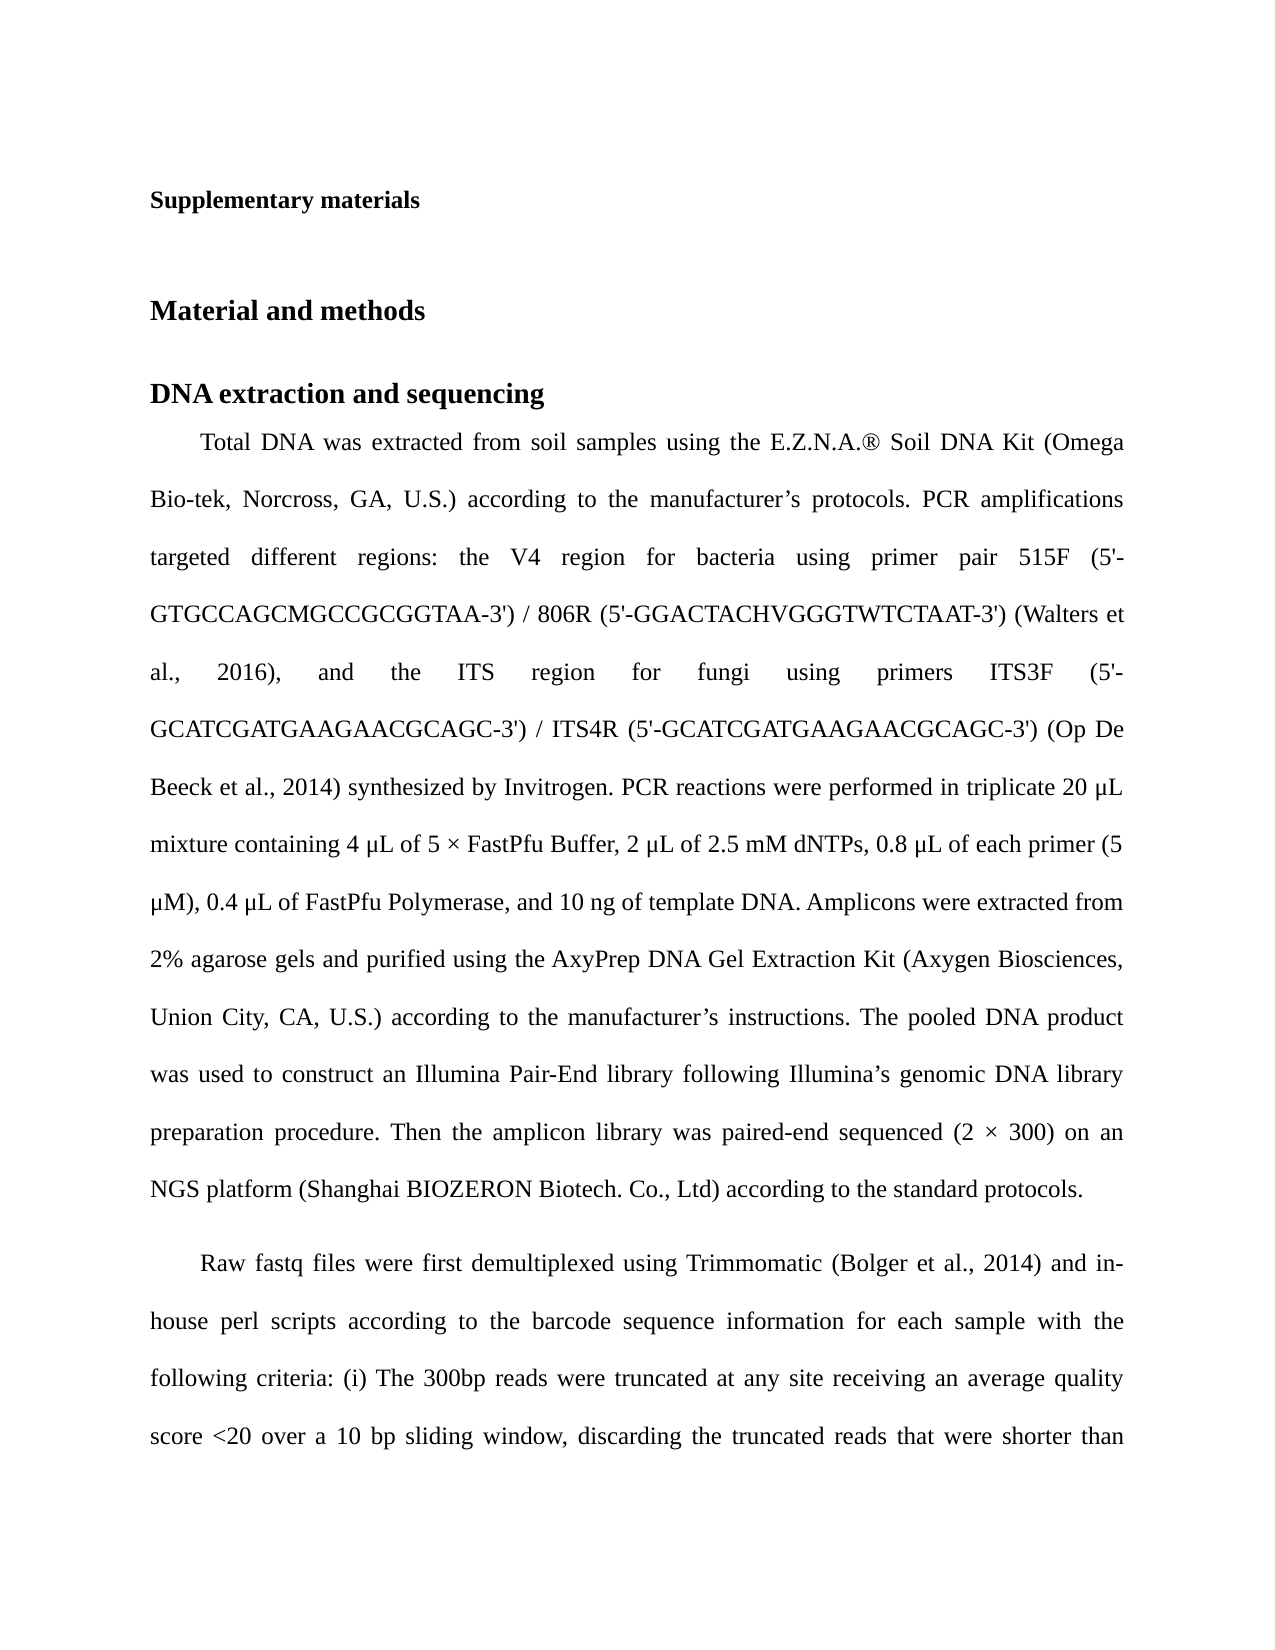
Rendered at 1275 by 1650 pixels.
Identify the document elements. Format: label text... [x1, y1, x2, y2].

text Material and methods [150, 293, 1125, 326]
text Total DNA was extracted from soil samples using the E.Z.N.A.® Soil DNA Kit (Omega Bio-tek, Norcross, GA, U.S.) according to the manufacturer’s protocols. PCR amplifications targeted different regions: the V4 region for bacteria using primer pair 515F (5'-GTGCCAGCMGCCGCGGTAA-3') / 806R (5'-GGACTACHVGGGTWTCTAAT-3') (Walters et al., 2016), and the ITS region for fungi using primers ITS3F (5'-GCATCGATGAAGAACGCAGC-3') / ITS4R (5'-GCATCGATGAAGAACGCAGC-3') (Op De Beeck et al., 2014) synthesized by Invitrogen. PCR reactions were performed in triplicate 20 μL mixture containing 4 μL of 5 × FastPfu Buffer, 2 μL of 2.5 mM dNTPs, 0.8 μL of each primer (5 μM), 0.4 μL of FastPfu Polymerase, and 10 ng of template DNA. Amplicons were extracted from 2% agarose gels and purified using the AxyPrep DNA Gel Extraction Kit (Axygen Biosciences, Union City, CA, U.S.) according to the manufacturer’s instructions. The pooled DNA product was used to construct an Illumina Pair-End library following Illumina’s genomic DNA library preparation procedure. Then the amplicon library was paired-end sequenced (2 × 300) on an NGS platform (Shanghai BIOZERON Biotech. Co., Ltd) according to the standard protocols. [150, 427, 1125, 1203]
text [150, 1248, 1125, 1449]
text DNA extraction and sequencing [150, 376, 1125, 410]
subtitle Supplementary materials [150, 185, 1125, 214]
